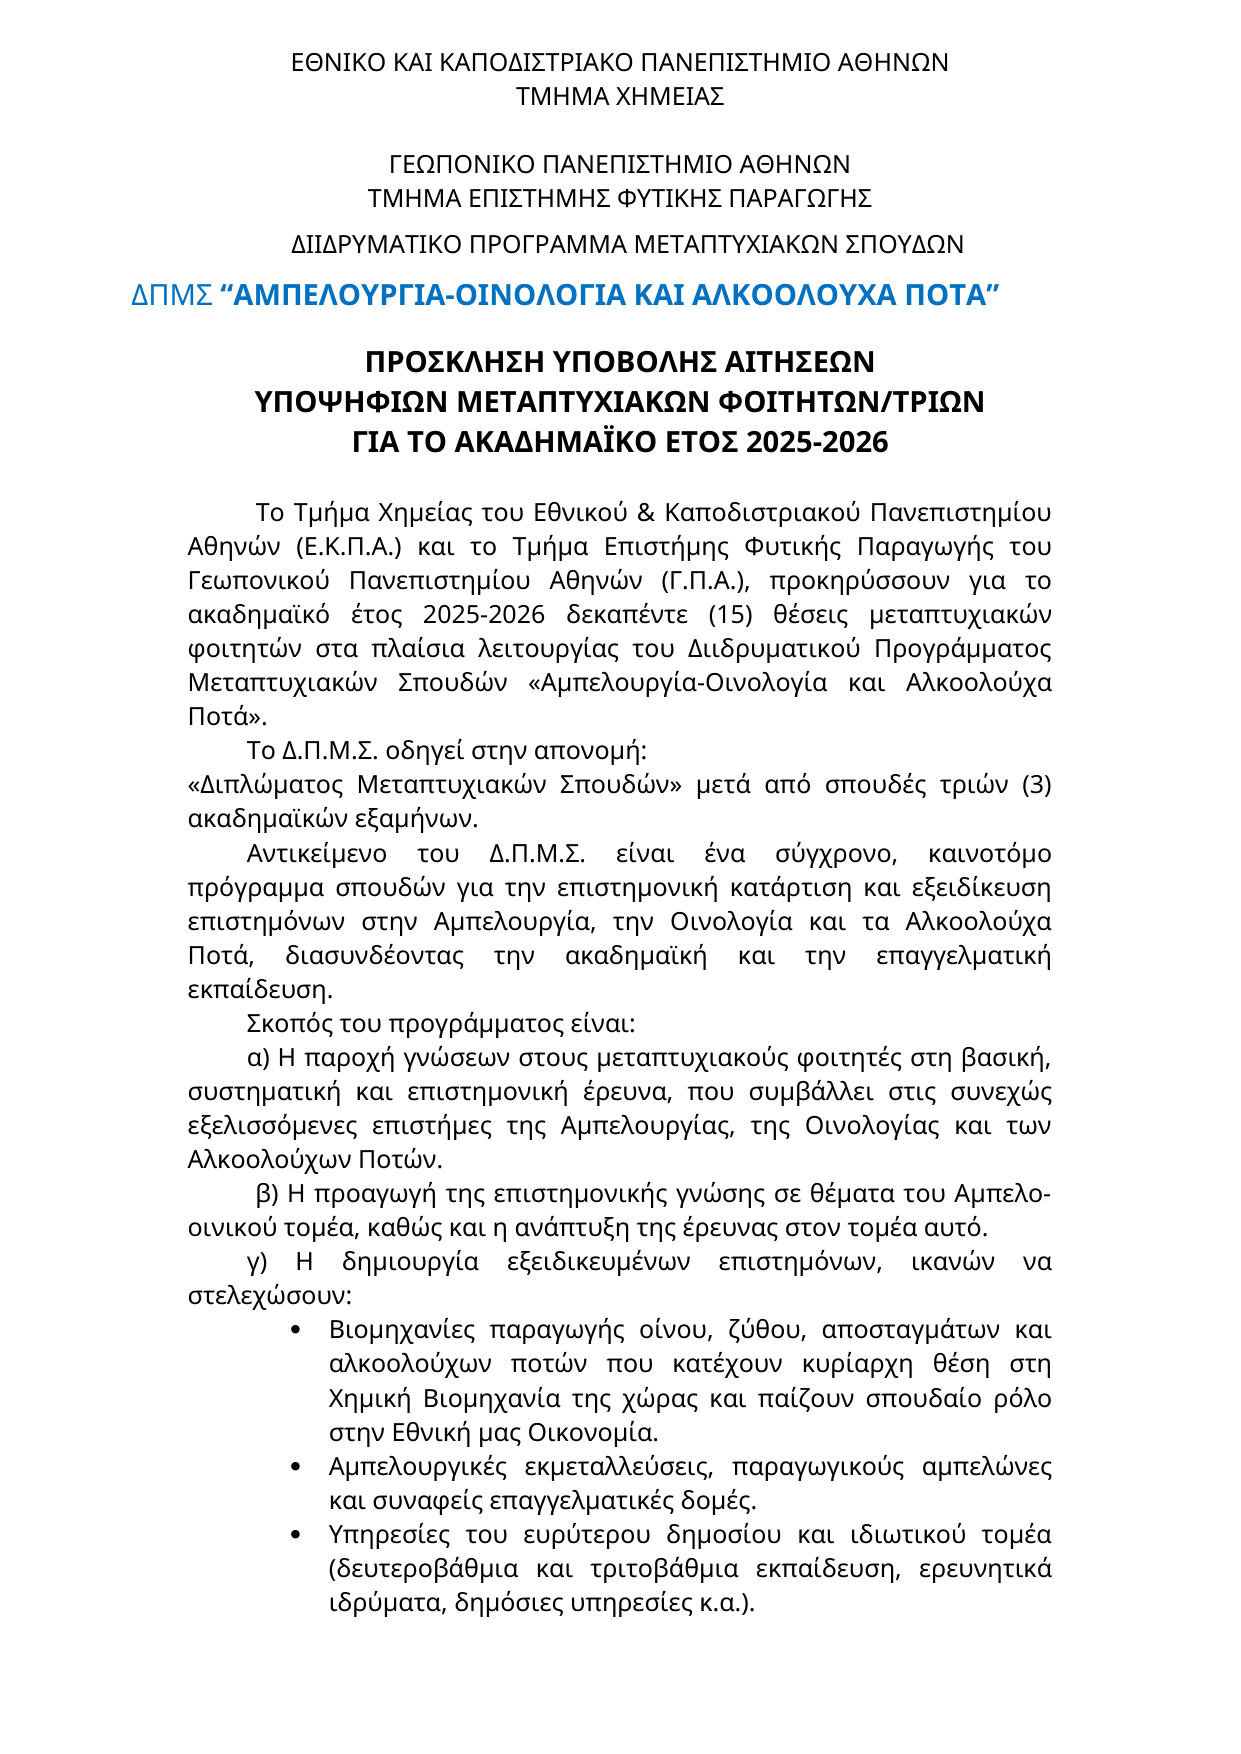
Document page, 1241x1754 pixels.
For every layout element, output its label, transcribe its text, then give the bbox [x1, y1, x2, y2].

text ΤΜΗΜΑ ΧΗΜΕΙΑΣ [187, 78, 1053, 112]
text Το Δ.Π.Μ.Σ. οδηγεί στην απονομή: [187, 733, 1053, 767]
text «Διπλώματος Μεταπτυχιακών Σπουδών» μετά από σπουδές τριών (3) ακαδημαϊκών εξαμήνων. [187, 767, 1053, 835]
text Αντικείμενο του Δ.Π.Μ.Σ. είναι ένα σύγχρονο, καινοτόμο πρόγραμμα σπουδών για την επιστημονική κατάρτιση και εξειδίκευση επιστημόνων στην Αμπελουργία, την Οινολογία και τα Αλκοολούχα Ποτά, διασυνδέοντας την ακαδημαϊκή και την επαγγελματική εκπαίδευση. [187, 835, 1053, 1006]
text ΔΙΙΔΡΥΜΑΤΙΚΟ ΠΡΟΓΡΑΜΜΑ ΜΕΤΑΠΤΥΧΙΑΚΩΝ ΣΠΟΥΔΩΝ [131, 227, 1125, 261]
text γ) Η δημιουργία εξειδικευμένων επιστημόνων, ικανών να στελεχώσουν: [187, 1244, 1053, 1312]
text ΠΡΟΣΚΛΗΣΗ ΥΠΟΒΟΛΗΣ ΑΙΤΗΣΕΩΝ [187, 341, 1053, 381]
list Βιομηχανίες παραγωγής οίνου, ζύθου, αποσταγμάτων και αλκοολούχων ποτών που κατέχουν κυρίαρχη θέση στη Χημική Βιομηχανία της χώρας και παίζουν σπουδαίο ρόλο στην Εθνική μας Οικονομία. [291, 1312, 1053, 1448]
text α) Η παροχή γνώσεων στους μεταπτυχιακούς φοιτητές στη βασική, συστηματική και επιστημονική έρευνα, που συμβάλλει στις συνεχώς εξελισσόμενες επιστήμες της Αμπελουργίας, της Οινολογίας και των Αλκοολούχων Ποτών. [187, 1039, 1053, 1176]
text ΕΘΝΙΚΟ ΚΑΙ ΚΑΠΟΔΙΣΤΡΙΑΚΟ ΠΑΝΕΠΙΣΤΗΜΙΟ ΑΘΗΝΩΝ [187, 44, 1053, 78]
text ΥΠΟΨΗΦΙΩΝ ΜΕΤΑΠΤΥΧΙΑΚΩΝ ΦΟΙΤΗΤΩΝ/ΤΡΙΩΝ [187, 381, 1053, 421]
text Το Τμήμα Χημείας του Εθνικού & Καποδιστριακού Πανεπιστημίου Αθηνών (Ε.Κ.Π.Α.) και το Τμήμα Επιστήμης Φυτικής Παραγωγής του Γεωπονικού Πανεπιστημίου Αθηνών (Γ.Π.Α.), προκηρύσσουν για το ακαδημαϊκό έτος 2025-2026 δεκαπέντε (15) θέσεις μεταπτυχιακών φοιτητών στα πλαίσια λειτουργίας του Διιδρυματικού Προγράμματος Μεταπτυχιακών Σπουδών «Αμπελουργία-Οινολογία και Αλκοολούχα Ποτά». [187, 494, 1053, 733]
text ΓΙΑ ΤΟ ΑΚΑΔΗΜΑΪΚΟ ΕΤΟΣ 2025-2026 [187, 421, 1053, 461]
text Σκοπός του προγράμματος είναι: [187, 1006, 1053, 1039]
list Αμπελουργικές εκμεταλλεύσεις, παραγωγικούς αμπελώνες και συναφείς επαγγελματικές δομές. [291, 1448, 1053, 1516]
list Υπηρεσίες του ευρύτερου δημοσίου και ιδιωτικού τομέα (δευτεροβάθμια και τριτοβάθμια εκπαίδευση, ερευνητικά ιδρύματα, δημόσιες υπηρεσίες κ.α.). [291, 1516, 1053, 1619]
text ΤΜΗΜΑ ΕΠΙΣΤΗΜΗΣ ΦΥΤΙΚΗΣ ΠΑΡΑΓΩΓΗΣ [187, 181, 1053, 215]
text ΓΕΩΠΟΝΙΚΟ ΠΑΝΕΠΙΣΤΗΜΙΟ ΑΘΗΝΩΝ [187, 147, 1053, 181]
text β) Η προαγωγή της επιστημονικής γνώσης σε θέματα του Αμπελο-οινικού τομέα, καθώς και η ανάπτυξη της έρευνας στον τομέα αυτό. [187, 1176, 1053, 1244]
text ΔΠΜΣ “ΑΜΠΕΛΟΥΡΓΙΑ-ΟΙΝΟΛΟΓΙΑ ΚΑΙ ΑΛΚΟΟΛΟΥΧΑ ΠΟΤΑ” [131, 274, 1125, 313]
